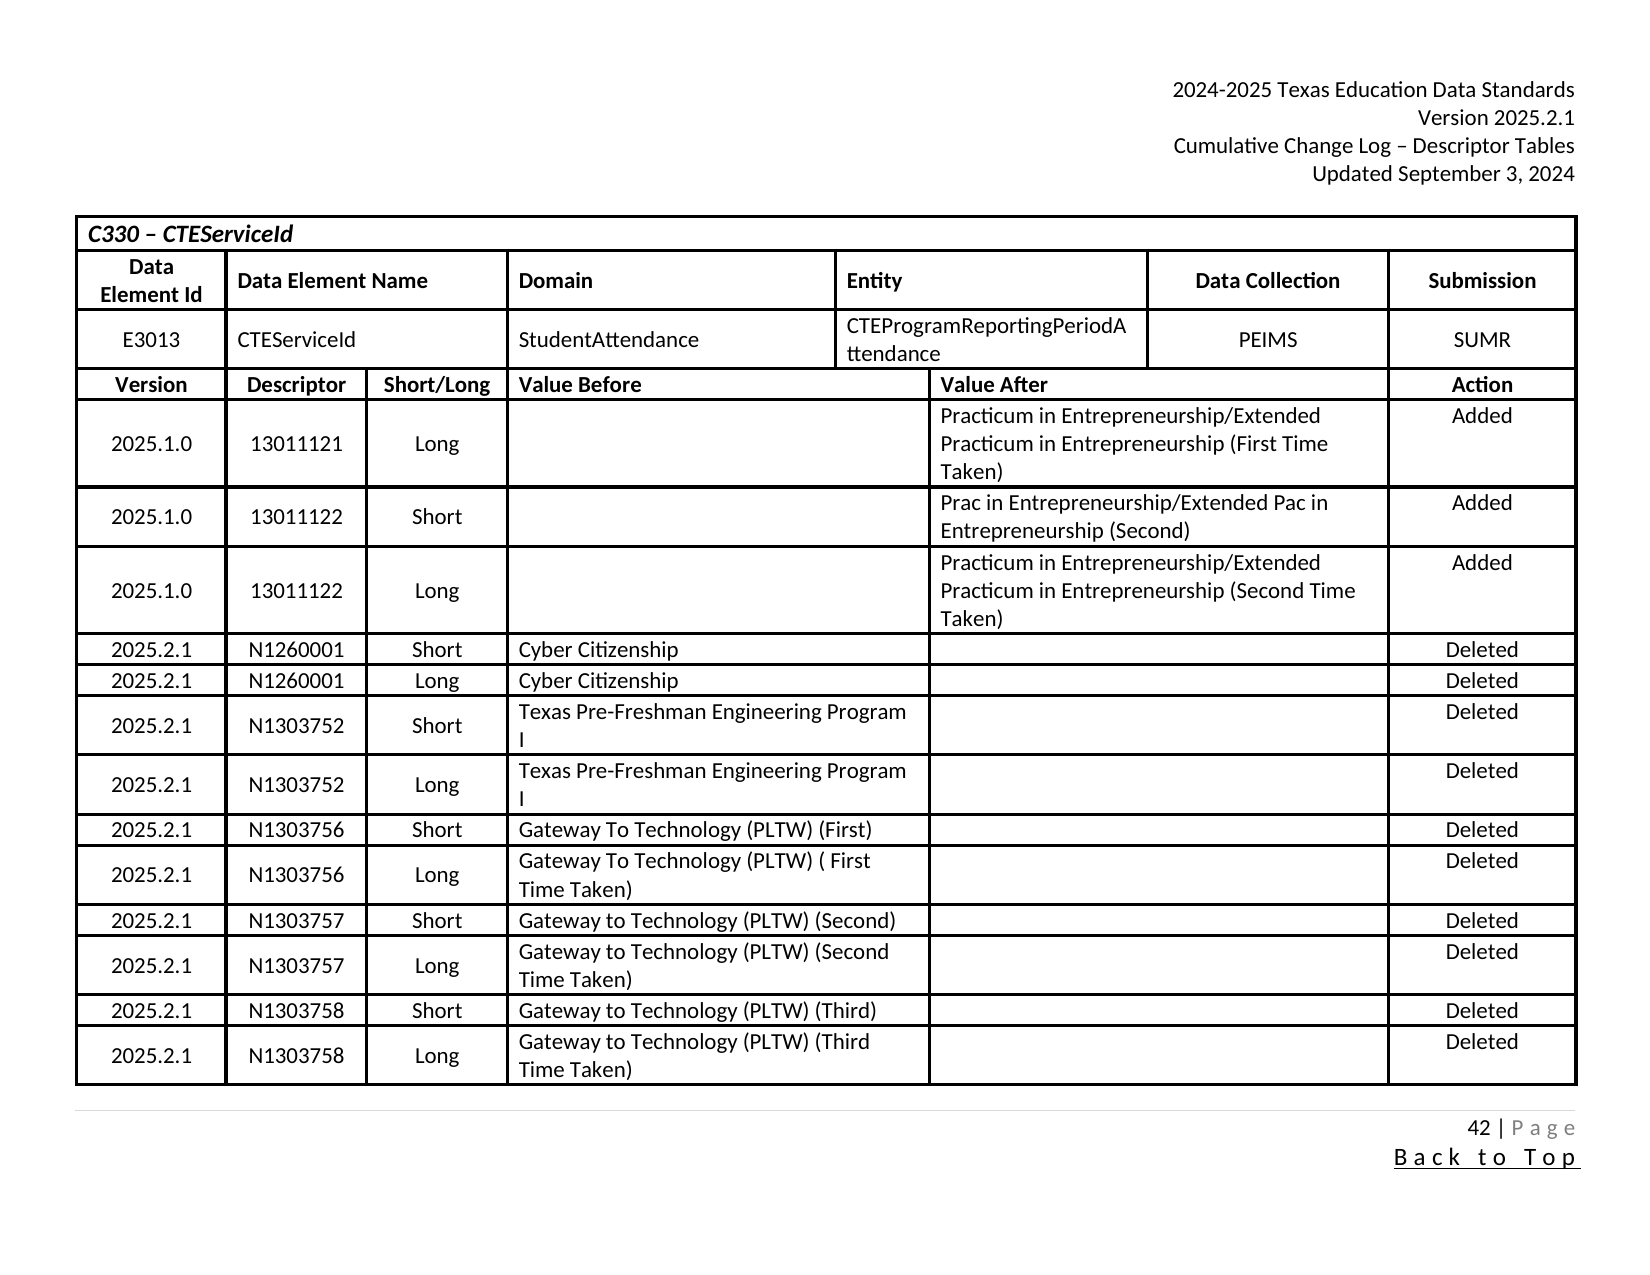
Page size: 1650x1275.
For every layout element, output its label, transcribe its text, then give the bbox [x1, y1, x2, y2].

table_cell StudentAttendance [509, 311, 834, 367]
table_cell Short [368, 635, 506, 663]
table_cell [509, 548, 928, 632]
table_cell 2025.1.0 [78, 548, 224, 632]
table_cell Gateway to Technology (PLTW) (Third Time Taken) [509, 1027, 928, 1083]
table_cell [509, 401, 928, 485]
table_cell [931, 697, 1387, 753]
table_cell Deleted [1390, 697, 1574, 753]
table_cell Cyber Citizenship [509, 666, 928, 694]
table_cell Deleted [1390, 756, 1574, 812]
table_cell Value Before [509, 370, 928, 398]
table_cell Texas Pre-Freshman Engineering Program I [509, 756, 928, 812]
table_cell [931, 906, 1387, 934]
table_cell [931, 666, 1387, 694]
table_cell 2025.2.1 [78, 937, 224, 993]
table_cell Deleted [1390, 937, 1574, 993]
table_cell Cyber Citizenship [509, 635, 928, 663]
table_cell E3013 [78, 311, 224, 367]
table_cell Short/Long [368, 370, 506, 398]
table_cell Deleted [1390, 847, 1574, 903]
table_cell [931, 996, 1387, 1024]
table_cell 2025.2.1 [78, 906, 224, 934]
table_cell N1303752 [228, 756, 365, 812]
table_cell N1303756 [228, 816, 365, 843]
table_cell Deleted [1390, 906, 1574, 934]
table_cell Deleted [1390, 816, 1574, 843]
table_cell 2025.2.1 [78, 697, 224, 753]
table_cell Action [1390, 370, 1574, 398]
table_cell Added [1390, 489, 1574, 544]
table_cell 2025.2.1 [78, 756, 224, 812]
table_cell Short [368, 816, 506, 843]
table_cell 2025.1.0 [78, 489, 224, 544]
table_cell Short [368, 489, 506, 544]
table_cell Long [368, 756, 506, 812]
table_cell PEIMS [1149, 311, 1387, 367]
table_cell N1260001 [228, 666, 365, 694]
table_cell [931, 937, 1387, 993]
table_cell SUMR [1390, 311, 1574, 367]
table_cell [931, 756, 1387, 812]
table_cell Deleted [1390, 635, 1574, 663]
table_cell 2025.2.1 [78, 635, 224, 663]
table_cell CTEProgramReportingPeriodAttendance [837, 311, 1146, 367]
table_cell Added [1390, 548, 1574, 632]
table_cell 2025.2.1 [78, 816, 224, 843]
table_cell Data Element Id [78, 252, 224, 308]
table_cell Submission [1390, 252, 1574, 308]
table_cell Long [368, 847, 506, 903]
table_cell Long [368, 937, 506, 993]
table_cell N1303758 [228, 996, 365, 1024]
table_cell N1260001 [228, 635, 365, 663]
table_cell [931, 635, 1387, 663]
table_cell 13011122 [228, 548, 365, 632]
table_cell Gateway to Technology (PLTW) (Second) [509, 906, 928, 934]
table_cell N1303758 [228, 1027, 365, 1083]
table_cell Long [368, 1027, 506, 1083]
table_cell Long [368, 548, 506, 632]
table_cell Practicum in Entrepreneurship/Extended Practicum in Entrepreneurship (First Time Taken) [931, 401, 1387, 485]
table_cell Long [368, 401, 506, 485]
table_cell Entity [837, 252, 1146, 308]
table_cell CTEServiceId [228, 311, 506, 367]
table_cell N1303757 [228, 906, 365, 934]
table_cell Deleted [1390, 996, 1574, 1024]
table_cell Version [78, 370, 224, 398]
table_cell 13011121 [228, 401, 365, 485]
table_cell Domain [509, 252, 834, 308]
table_cell Gateway to Technology (PLTW) (Second Time Taken) [509, 937, 928, 993]
table_cell Gateway To Technology (PLTW) (First) [509, 816, 928, 843]
table_cell [509, 489, 928, 544]
table_cell N1303756 [228, 847, 365, 903]
table_cell Descriptor [228, 370, 365, 398]
table_cell 13011122 [228, 489, 365, 544]
table_cell N1303757 [228, 937, 365, 993]
table_cell 2025.2.1 [78, 1027, 224, 1083]
table_cell 2025.2.1 [78, 847, 224, 903]
table_cell Practicum in Entrepreneurship/Extended Practicum in Entrepreneurship (Second Time Taken) [931, 548, 1387, 632]
table_cell Added [1390, 401, 1574, 485]
table_cell Gateway to Technology (PLTW) (Third) [509, 996, 928, 1024]
table_cell [931, 816, 1387, 843]
table_cell Deleted [1390, 666, 1574, 694]
table_cell [931, 847, 1387, 903]
table_cell Short [368, 697, 506, 753]
table_cell N1303752 [228, 697, 365, 753]
table_cell Data Element Name [228, 252, 506, 308]
table_cell Value After [931, 370, 1387, 398]
table_cell Prac in Entrepreneurship/Extended Pac in Entrepreneurship (Second) [931, 489, 1387, 544]
table_cell Short [368, 906, 506, 934]
table_cell Long [368, 666, 506, 694]
table_cell Data Collection [1149, 252, 1387, 308]
table_header C330 – CTEServiceId [78, 218, 1574, 249]
table_cell Texas Pre-Freshman Engineering Program I [509, 697, 928, 753]
table_cell [931, 1027, 1387, 1083]
table_cell 2025.2.1 [78, 666, 224, 694]
table_cell Deleted [1390, 1027, 1574, 1083]
table_cell Gateway To Technology (PLTW) ( First Time Taken) [509, 847, 928, 903]
table_cell 2025.1.0 [78, 401, 224, 485]
table_cell 2025.2.1 [78, 996, 224, 1024]
table_cell Short [368, 996, 506, 1024]
